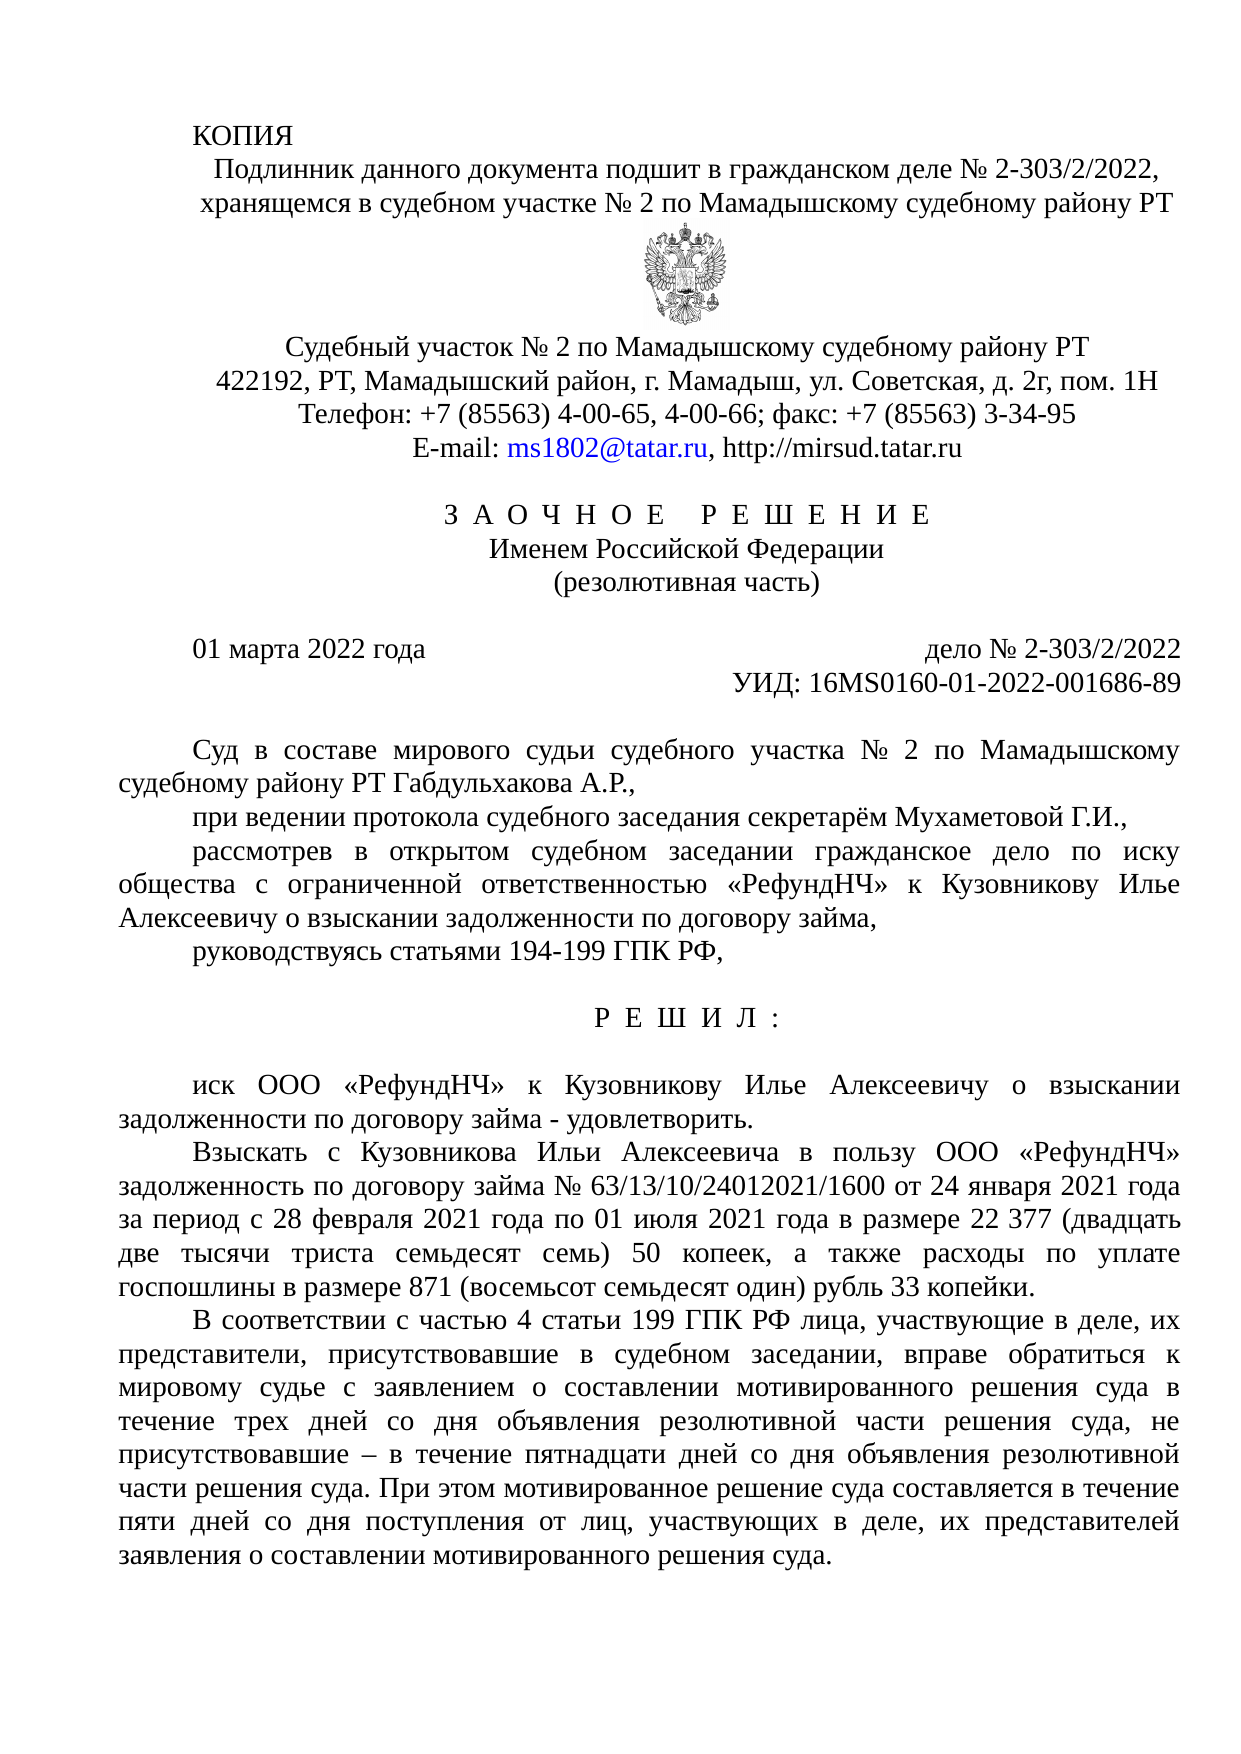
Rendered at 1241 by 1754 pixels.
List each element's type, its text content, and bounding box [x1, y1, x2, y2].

text 01 марта 2022 года дело № 2-303/2/2022 [118, 631, 1181, 665]
picture [643, 218, 730, 330]
text Именем Российской Федерации [118, 531, 1181, 564]
text Подлинник данного документа подшит в гражданском деле № 2-303/2/2022, [118, 152, 1181, 185]
text руководствуясь статьями 194-199 ГПК РФ, [118, 933, 1181, 967]
text КОПИЯ [118, 118, 1181, 152]
text УИД: 16MS0160-01-2022-001686-89 [118, 665, 1181, 698]
text 422192, РТ, Мамадышский район, г. Мамадыш, ул. Советская, д. 2г, пом. 1Н [118, 363, 1181, 397]
text Взыскать с Кузовникова Ильи Алексеевича в пользу ООО «РефундНЧ» задолженность по договору займа № 63/13/10/24012021/1600 от 24 января 2021 года за период с 28 февраля 2021 года по 01 июля 2021 года в размере 22 377 (двадцать две тысячи триста семьдесят семь) 50 копеек, а также расходы по уплате госпошлины в размере 871 (восемьсот семьдесят один) рубль 33 копейки. [118, 1134, 1181, 1302]
text ЗАОЧНОЕ РЕШЕНИЕ [118, 497, 1181, 531]
text В соответствии с частью 4 статьи 199 ГПК РФ лица, участвующие в деле, их представители, присутствовавшие в судебном заседании, вправе обратиться к мировому судье с заявлением о составлении мотивированного решения суда в течение трех дней со дня объявления резолютивной части решения суда, не присутствовавшие – в течение пятнадцати дней со дня объявления резолютивной части решения суда. При этом мотивированное решение суда составляется в течение пяти дней со дня поступления от лиц, участвующих в деле, их представителей заявления о составлении мотивированного решения суда. [118, 1302, 1181, 1571]
text иск ООО «РефундНЧ» к Кузовникову Илье Алексеевичу о взыскании задолженности по договору займа - удовлетворить. [118, 1067, 1181, 1134]
text при ведении протокола судебного заседания секретарём Мухаметовой Г.И., [118, 799, 1181, 833]
text Суд в составе мирового судьи судебного участка № 2 по Мамадышскому судебному району РТ Габдульхакова А.Р., [118, 732, 1181, 799]
text E-mail: ms1802@tatar.ru, http://mirsud.tatar.ru [118, 430, 1181, 464]
text хранящемся в судебном участке № 2 по Мамадышскому судебному району РТ [118, 185, 1181, 219]
text (резолютивная часть) [118, 564, 1181, 598]
text РЕШИЛ: [118, 1000, 1181, 1034]
text Телефон: +7 (85563) 4-00-65, 4-00-66; факс: +7 (85563) 3-34-95 [118, 397, 1181, 430]
text Судебный участок № 2 по Мамадышскому судебному району РТ [118, 329, 1181, 363]
text рассмотрев в открытом судебном заседании гражданское дело по иску общества с ограниченной ответственностью «РефундНЧ» к Кузовникову Илье Алексеевичу о взыскании задолженности по договору займа, [118, 833, 1181, 933]
